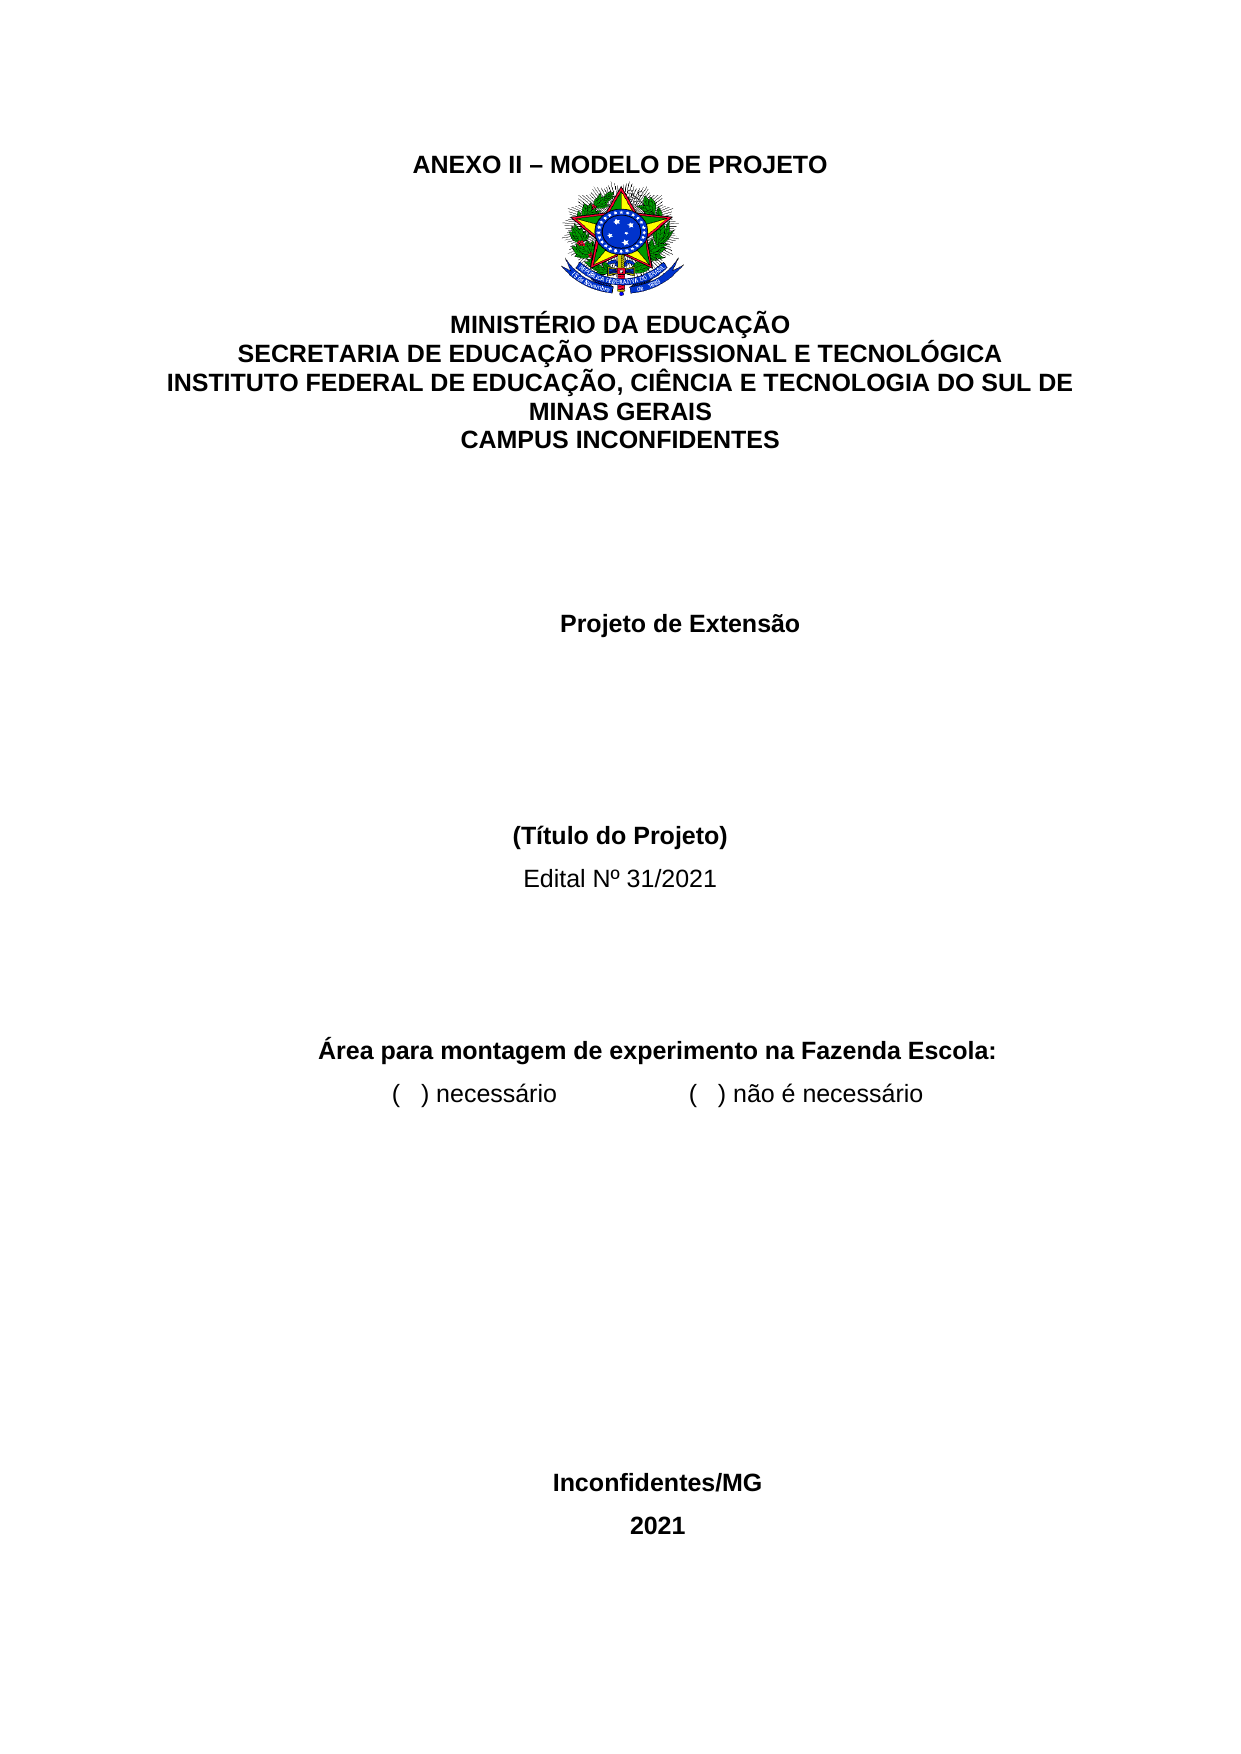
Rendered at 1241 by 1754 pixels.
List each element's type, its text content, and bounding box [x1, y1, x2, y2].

picture [554, 178, 687, 298]
text ANEXO II – MODELO DE PROJETO [150, 150, 1090, 179]
text Projeto de Extensão [270, 609, 1090, 637]
text (Título do Projeto) [150, 821, 1090, 849]
text SECRETARIA DE EDUCAÇÃO PROFISSIONAL E TECNOLÓGICA [150, 339, 1090, 368]
text 2021 [225, 1511, 1090, 1539]
text Edital Nº 31/2021 [150, 864, 1090, 893]
text Área para montagem de experimento na Fazenda Escola: [225, 1036, 1090, 1065]
text Inconfidentes/MG [225, 1468, 1090, 1496]
text INSTITUTO FEDERAL DE EDUCAÇÃO, CIÊNCIA E TECNOLOGIA DO SUL DE MINAS GERAIS [150, 368, 1090, 426]
text ( ) necessário ( ) não é necessário [225, 1079, 1090, 1108]
text MINISTÉRIO DA EDUCAÇÃO [150, 311, 1090, 339]
text CAMPUS INCONFIDENTES [150, 426, 1090, 454]
